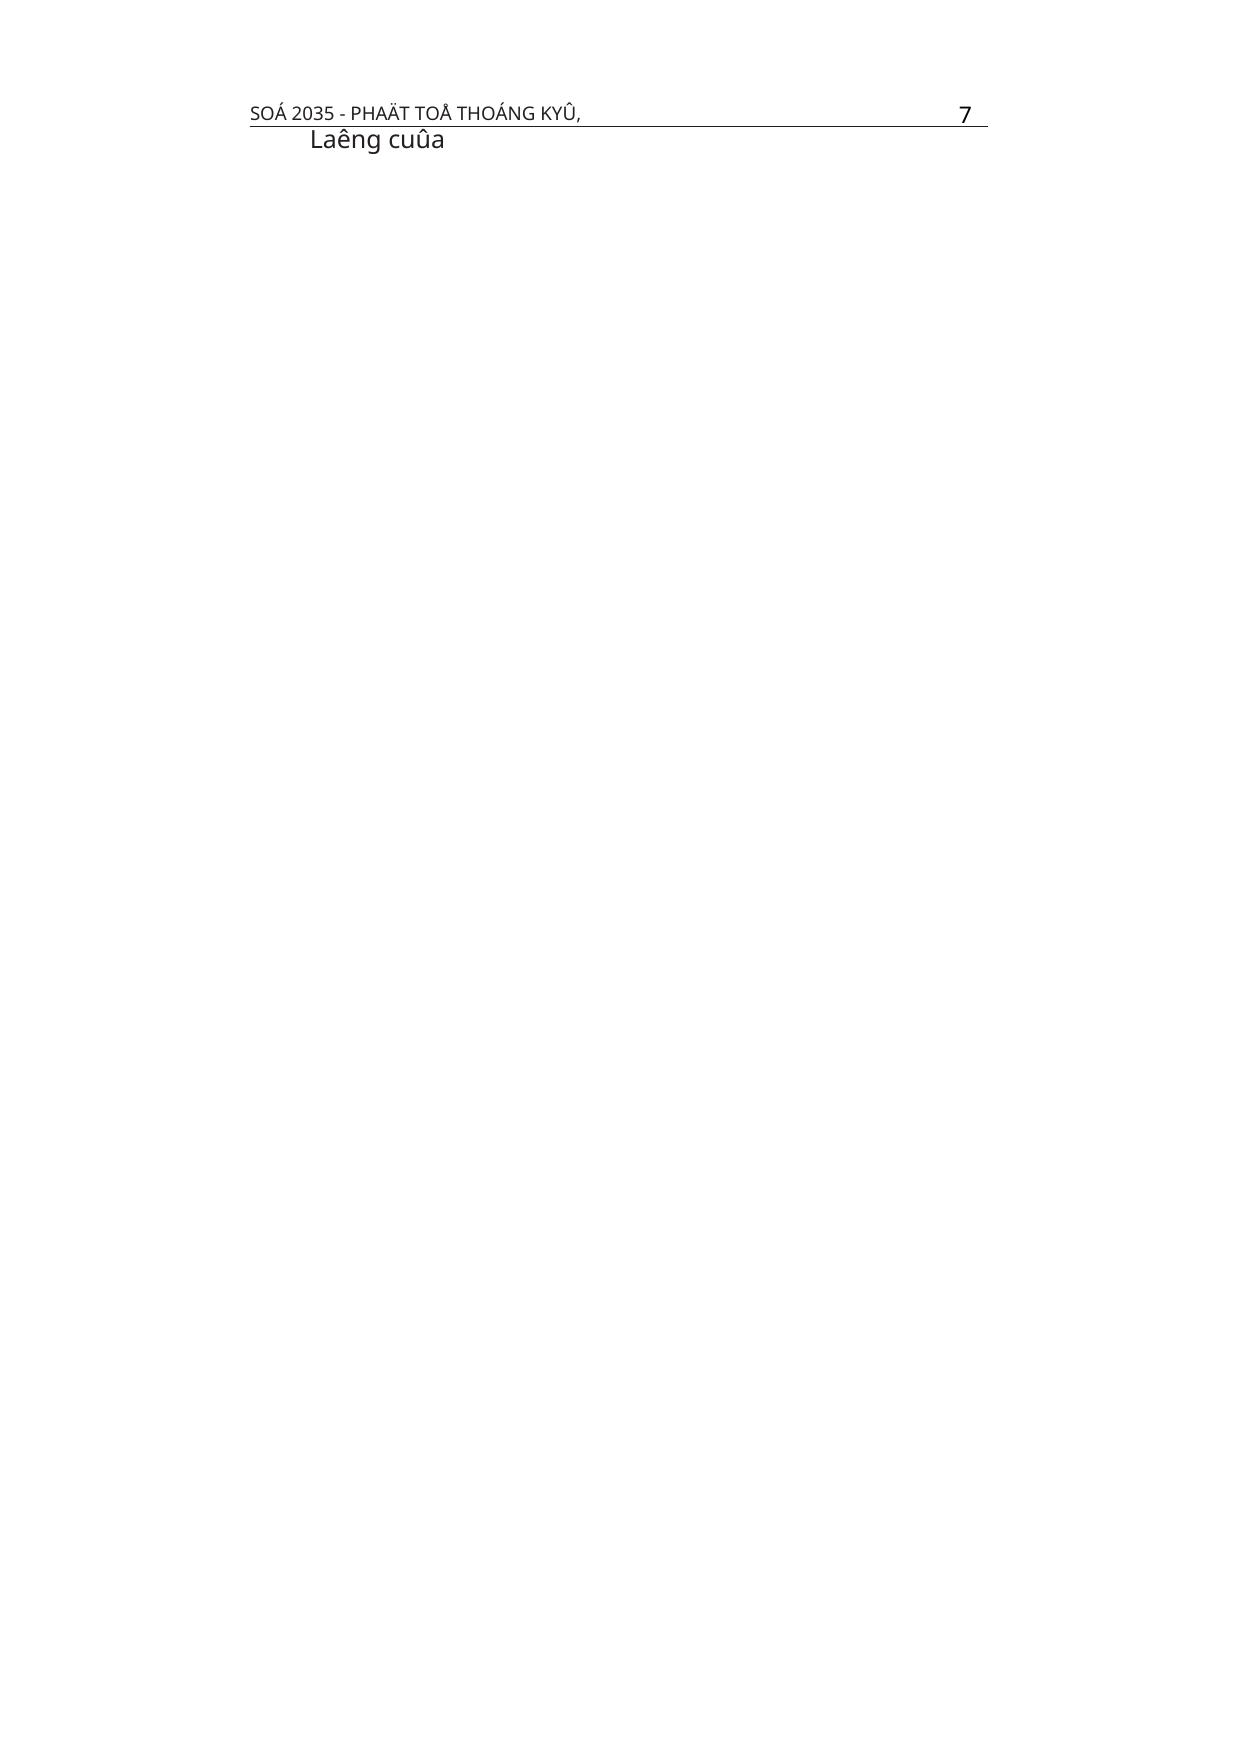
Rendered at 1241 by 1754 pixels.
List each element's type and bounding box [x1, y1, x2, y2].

text [309, 125, 1092, 155]
